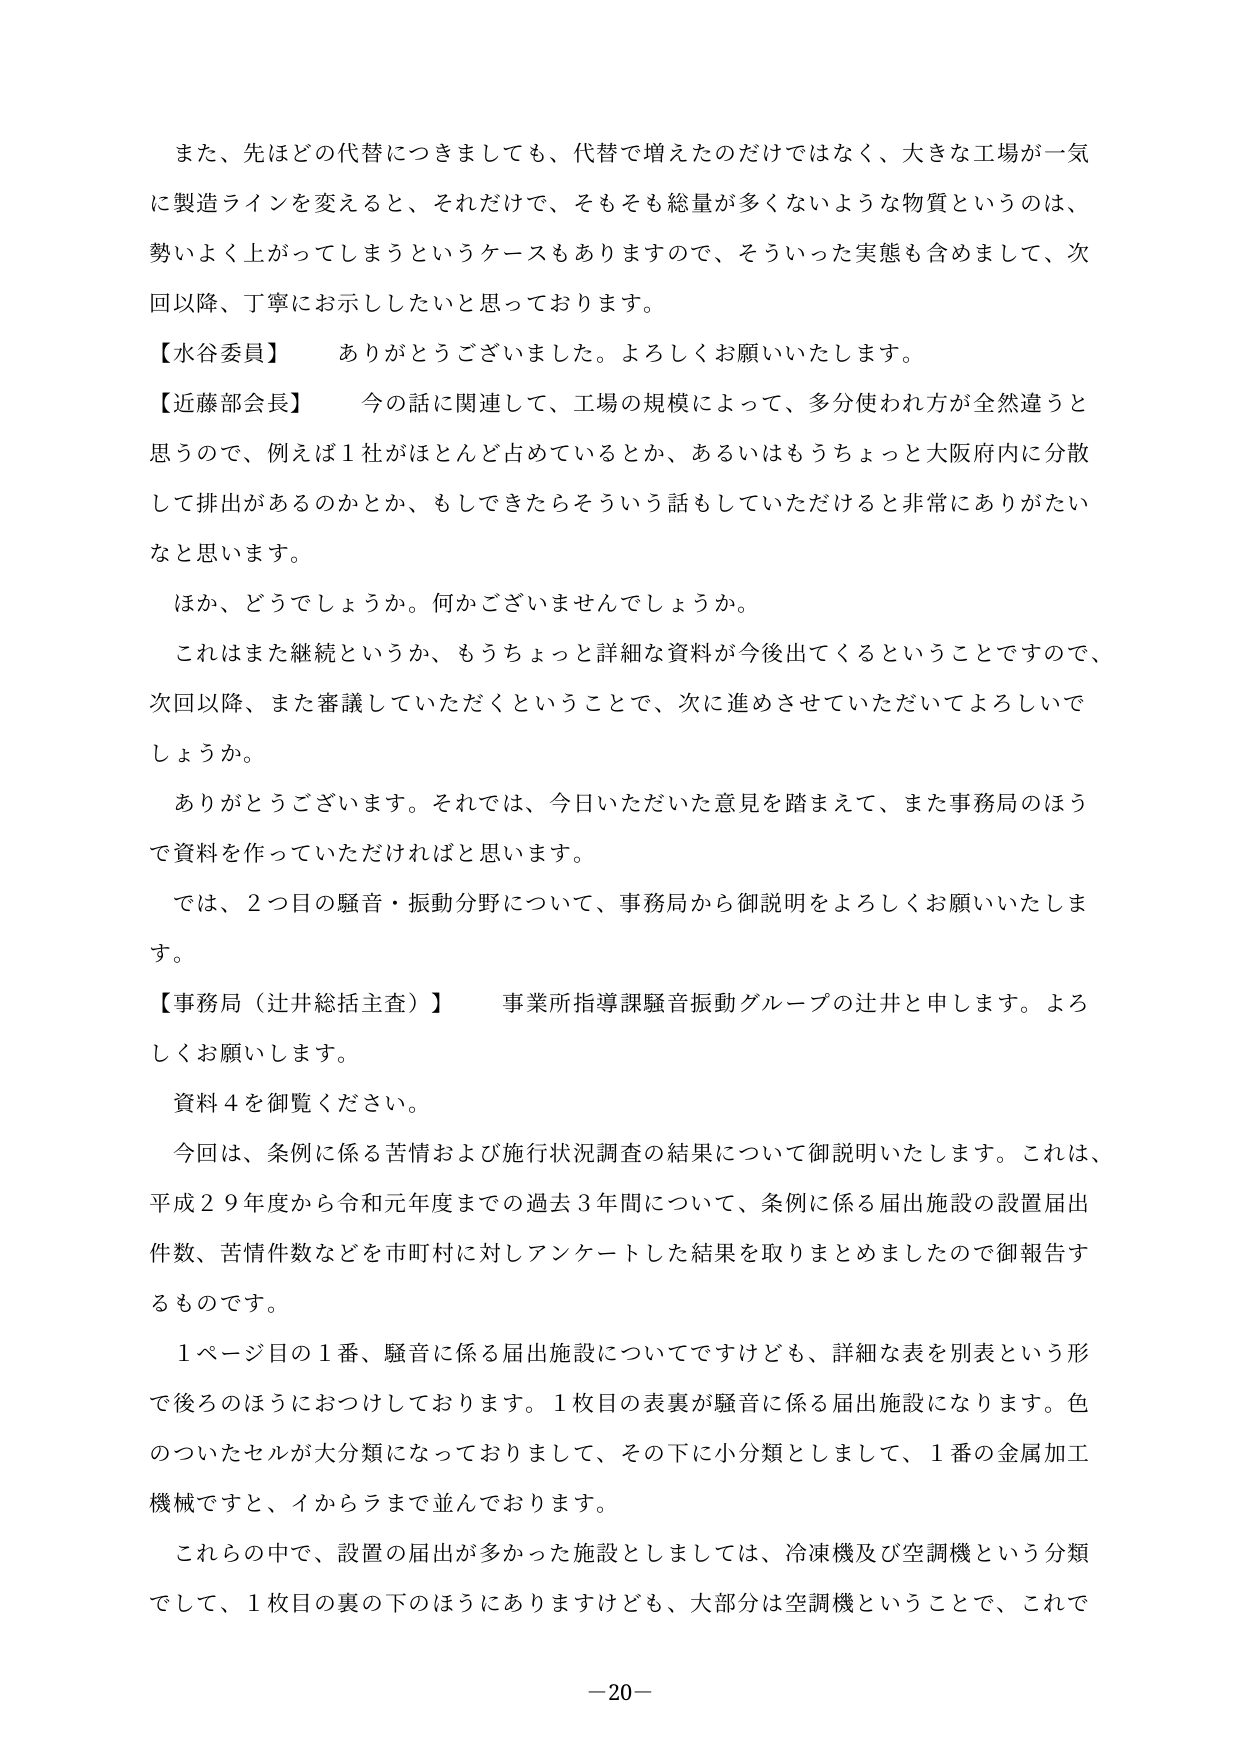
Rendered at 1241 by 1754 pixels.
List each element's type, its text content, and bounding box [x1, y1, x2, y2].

text 【事務局（辻井総括主査）】 事業所指導課騒音振動グループの辻井と申します。よろしくお願いします。 [149, 977, 1091, 1077]
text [149, 1527, 1091, 1627]
text ありがとうございます。それでは、今日いただいた意見を踏まえて、また事務局のほうで資料を作っていただければと思います。 [149, 777, 1091, 877]
text 今回は、条例に係る苦情および施行状況調査の結果について御説明いたします。これは、平成２９年度から令和元年度までの過去３年間について、条例に係る届出施設の設置届出件数、苦情件数などを市町村に対しアンケートした結果を取りまとめましたので御報告するものです。 [149, 1127, 1091, 1327]
text １ページ目の１番、騒音に係る届出施設についてですけども、詳細な表を別表という形で後ろのほうにおつけしております。１枚目の表裏が騒音に係る届出施設になります。色のついたセルが大分類になっておりまして、その下に小分類としまして、１番の金属加工機械ですと、イからラまで並んでおります。 [149, 1327, 1091, 1527]
text 【近藤部会長】 今の話に関連して、工場の規模によって、多分使われ方が全然違うと思うので、例えば１社がほとんど占めているとか、あるいはもうちょっと大阪府内に分散して排出があるのかとか、もしできたらそういう話もしていただけると非常にありがたいなと思います。 [149, 377, 1091, 577]
text 【水谷委員】 ありがとうございました。よろしくお願いいたします。 [149, 327, 1091, 377]
text また、先ほどの代替につきましても、代替で増えたのだけではなく、大きな工場が一気に製造ラインを変えると、それだけで、そもそも総量が多くないような物質というのは、勢いよく上がってしまうというケースもありますので、そういった実態も含めまして、次回以降、丁寧にお示ししたいと思っております。 [149, 127, 1091, 327]
text ほか、どうでしょうか。何かございませんでしょうか。 [149, 577, 1091, 627]
text では、２つ目の騒音・振動分野について、事務局から御説明をよろしくお願いいたします。 [149, 877, 1091, 977]
text 資料４を御覧ください。 [149, 1077, 1091, 1127]
text これはまた継続というか、もうちょっと詳細な資料が今後出てくるということですので、次回以降、また審議していただくということで、次に進めさせていただいてよろしいでしょうか。 [149, 627, 1091, 777]
